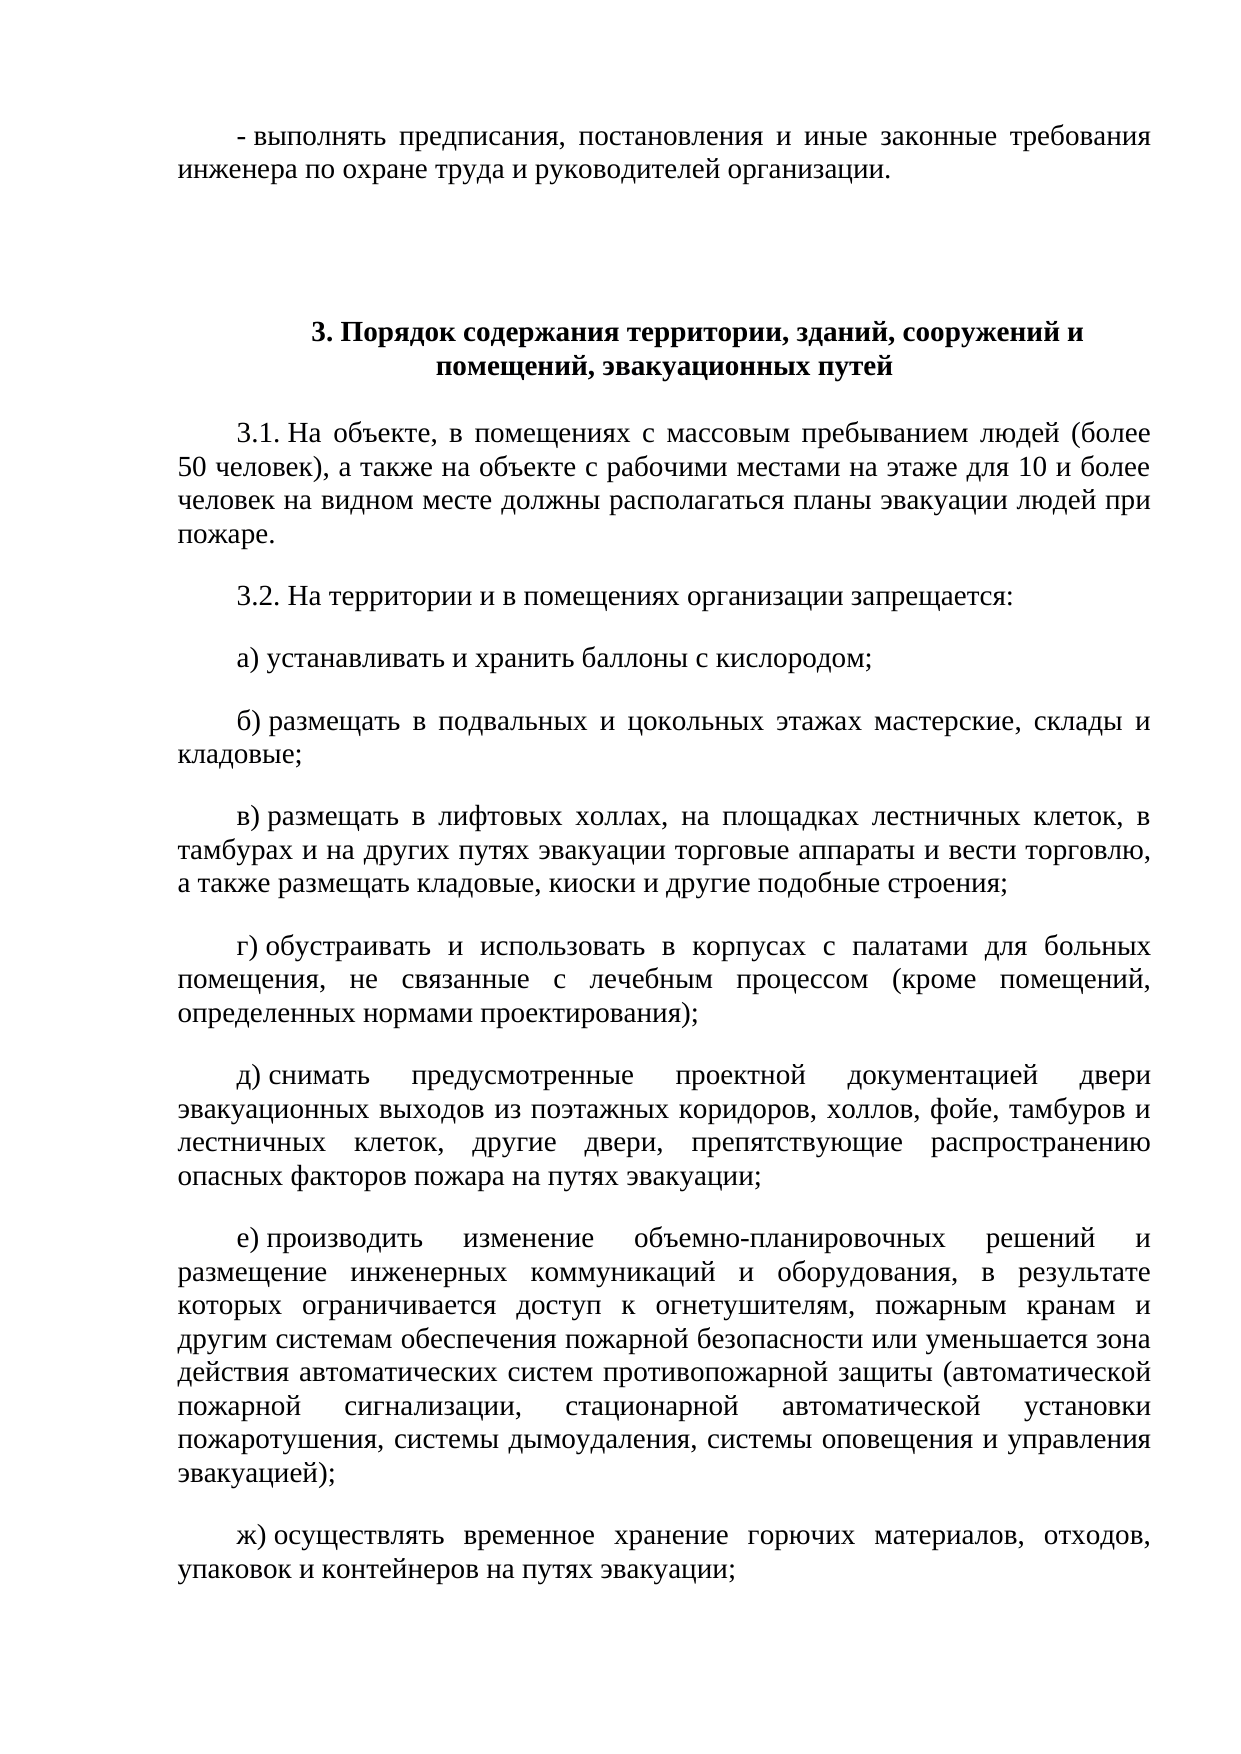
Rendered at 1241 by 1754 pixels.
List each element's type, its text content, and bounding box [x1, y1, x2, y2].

text ж) осуществлять временное хранение горючих материалов, отходов, упаковок и контейнеров на путях эвакуации; [177, 1517, 1152, 1584]
text 3.1. На объекте, в помещениях с массовым пребыванием людей (более 50 человек), а также на объекте с рабочими местами на этаже для 10 и более человек на видном месте должны располагаться планы эвакуации людей при пожаре. [177, 415, 1152, 549]
text - выполнять предписания, постановления и иные законные требования инженера по охране труда и руководителей организации. [177, 118, 1152, 185]
text б) размещать в подвальных и цокольных этажах мастерские, склады и кладовые; [177, 703, 1152, 770]
text д) снимать предусмотренные проектной документацией двери эвакуационных выходов из поэтажных коридоров, холлов, фойе, тамбуров и лестничных клеток, другие двери, препятствующие распространению опасных факторов пожара на путях эвакуации; [177, 1057, 1152, 1191]
text г) обустраивать и использовать в корпусах с палатами для больных помещения, не связанные с лечебным процессом (кроме помещений, определенных нормами проектирования); [177, 928, 1152, 1028]
text 3.2. На территории и в помещениях организации запрещается: [177, 578, 1152, 612]
text в) размещать в лифтовых холлах, на площадках лестничных клеток, в тамбурах и на других путях эвакуации торговые аппараты и вести торговлю, а также размещать кладовые, киоски и другие подобные строения; [177, 798, 1152, 899]
text е) производить изменение объемно-планировочных решений и размещение инженерных коммуникаций и оборудования, в результате которых ограничивается доступ к огнетушителям, пожарным кранам и другим системам обеспечения пожарной безопасности или уменьшается зона действия автоматических систем противопожарной защиты (автоматической пожарной сигнализации, стационарной автоматической установки пожаротушения, системы дымоудаления, системы оповещения и управления эвакуацией); [177, 1220, 1152, 1488]
text а) устанавливать и хранить баллоны с кислородом; [177, 640, 1152, 674]
text 3. Порядок содержания территории, зданий, сооружений и помещений, эвакуационных путей [177, 314, 1152, 382]
